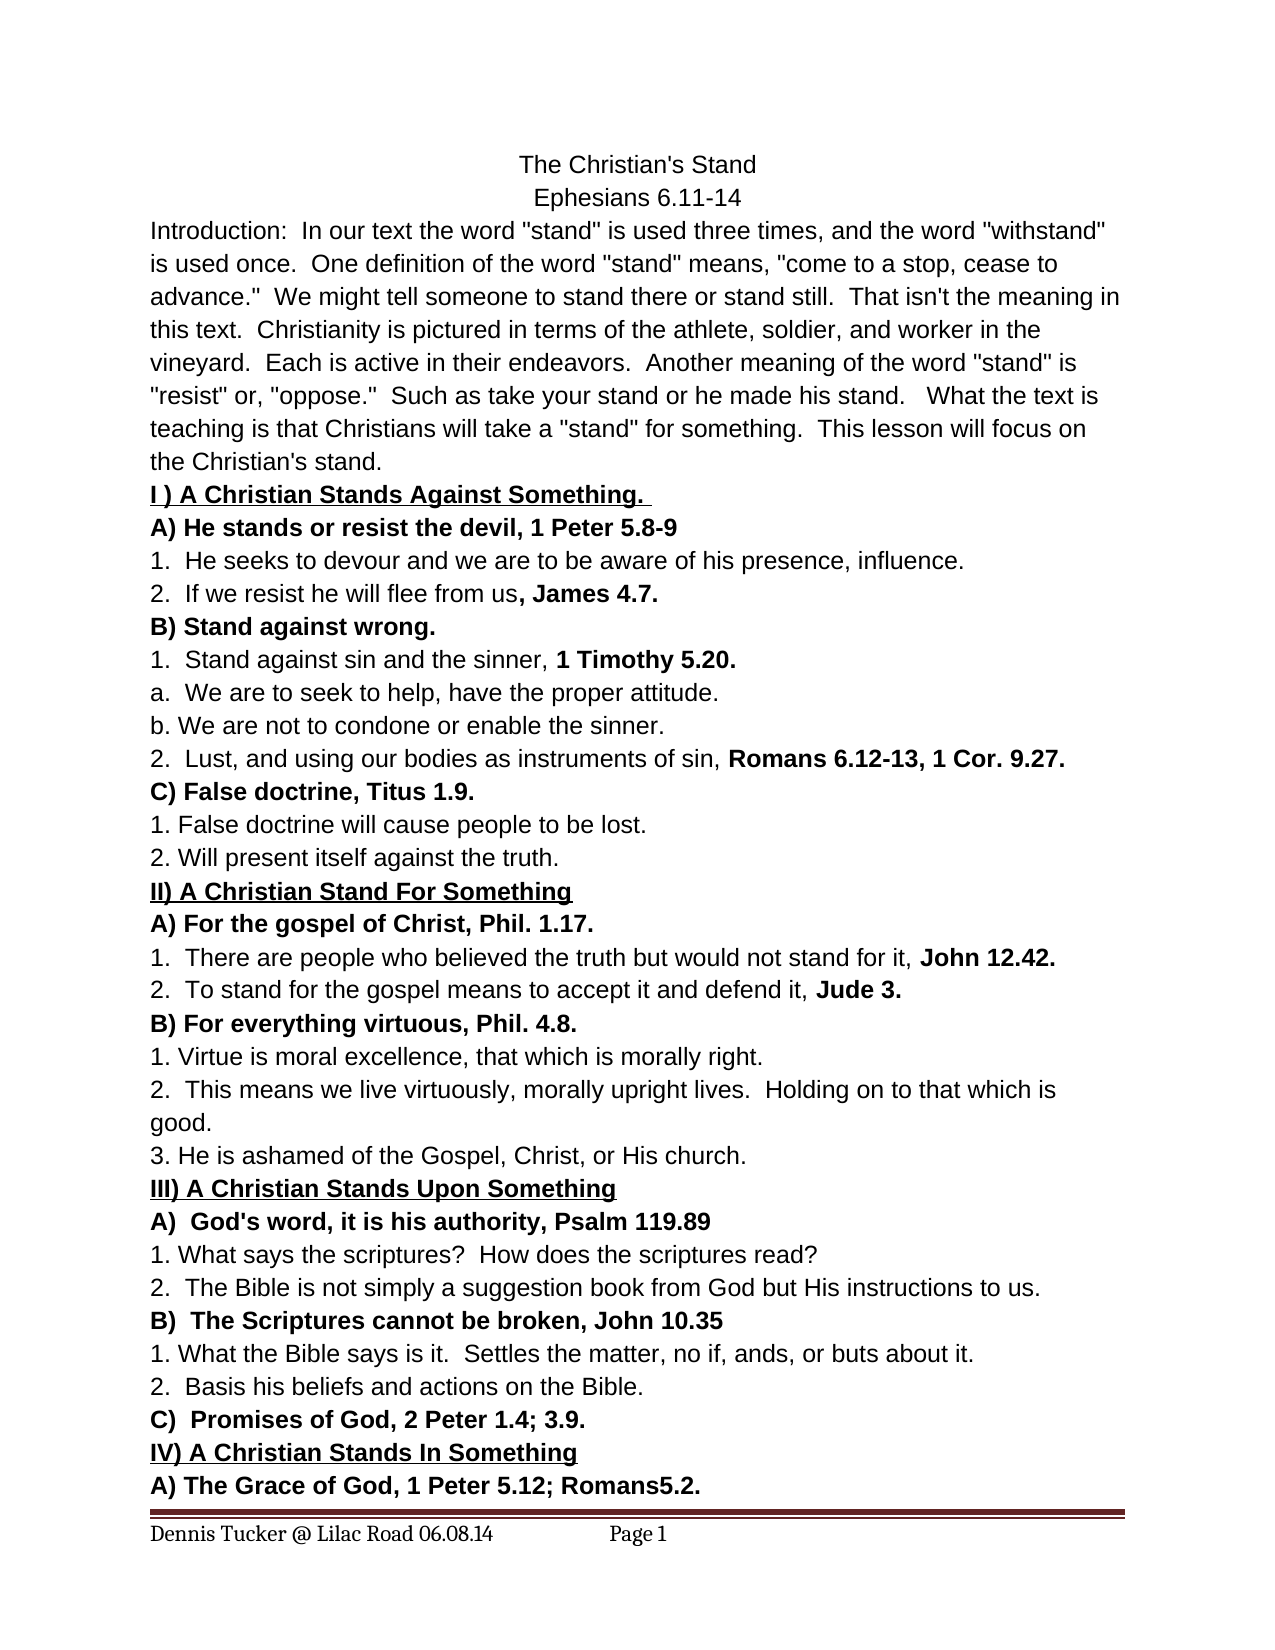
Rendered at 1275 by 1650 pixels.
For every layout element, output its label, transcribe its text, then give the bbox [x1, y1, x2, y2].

text B) The Scriptures cannot be broken, John 10.35 [150, 1306, 1125, 1334]
text 2. To stand for the gospel means to accept it and defend it, Jude 3. [150, 976, 1125, 1004]
text 2. Lust, and using our bodies as instruments of sin, Romans 6.12-13, 1 Cor. 9.27. [150, 744, 1125, 773]
text III) A Christian Stands Upon Something [150, 1174, 1125, 1202]
text 2. This means we live virtuously, morally upright lives. Holding on to that which is good. [150, 1074, 1125, 1136]
text Ephesians 6.11-14 [150, 183, 1125, 212]
text 1. What says the scriptures? How does the scriptures read? [150, 1240, 1125, 1268]
text 2. The Bible is not simply a suggestion book from God but His instructions to us. [150, 1273, 1125, 1301]
text 1. False doctrine will cause people to be lost. [150, 810, 1125, 839]
text 1. Stand against sin and the sinner, 1 Timothy 5.20. [150, 645, 1125, 674]
text C) Promises of God, 2 Peter 1.4; 3.9. [150, 1405, 1125, 1433]
text II) A Christian Stand For Something [150, 876, 1125, 905]
text 2. If we resist he will flee from us, James 4.7. [150, 579, 1125, 608]
text 1. What the Bible says is it. Settles the matter, no if, ands, or buts about it. [150, 1339, 1125, 1367]
text 2. Basis his beliefs and actions on the Bible. [150, 1372, 1125, 1401]
text I ) A Christian Stands Against Something. [150, 480, 1125, 509]
text A) God's word, it is his authority, Psalm 119.89 [150, 1207, 1125, 1235]
text 1. Virtue is moral excellence, that which is morally right. [150, 1042, 1125, 1070]
text b. We are not to condone or enable the sinner. [150, 711, 1125, 740]
text The Christian's Stand [150, 150, 1125, 179]
text C) False doctrine, Titus 1.9. [150, 777, 1125, 806]
text 3. He is ashamed of the Gospel, Christ, or His church. [150, 1141, 1125, 1169]
text IV) A Christian Stands In Something [150, 1438, 1125, 1467]
text A) For the gospel of Christ, Phil. 1.17. [150, 909, 1125, 938]
text Introduction: In our text the word "stand" is used three times, and the word "withstand" is used once. One definition of the word "stand" means, "come to a stop, cease to advance." We might tell someone to stand there or stand still. That isn't the meaning in this text. Christianity is pictured in terms of the athlete, soldier, and worker in the vineyard. Each is active in their endeavors. Another meaning of the word "stand" is "resist" or, "oppose." Such as take your stand or he made his stand. What the text is teaching is that Christians will take a "stand" for something. This lesson will focus on the Christian's stand. [150, 216, 1125, 476]
text A) He stands or resist the devil, 1 Peter 5.8-9 [150, 513, 1125, 542]
text a. We are to seek to help, have the proper attitude. [150, 678, 1125, 707]
text A) The Grace of God, 1 Peter 5.12; Romans5.2. [150, 1471, 1125, 1499]
text 1. There are people who believed the truth but would not stand for it, John 12.42. [150, 942, 1125, 971]
text B) Stand against wrong. [150, 612, 1125, 641]
text 2. Will present itself against the truth. [150, 843, 1125, 872]
text B) For everything virtuous, Phil. 4.8. [150, 1008, 1125, 1037]
text 1. He seeks to devour and we are to be aware of his presence, influence. [150, 546, 1125, 575]
